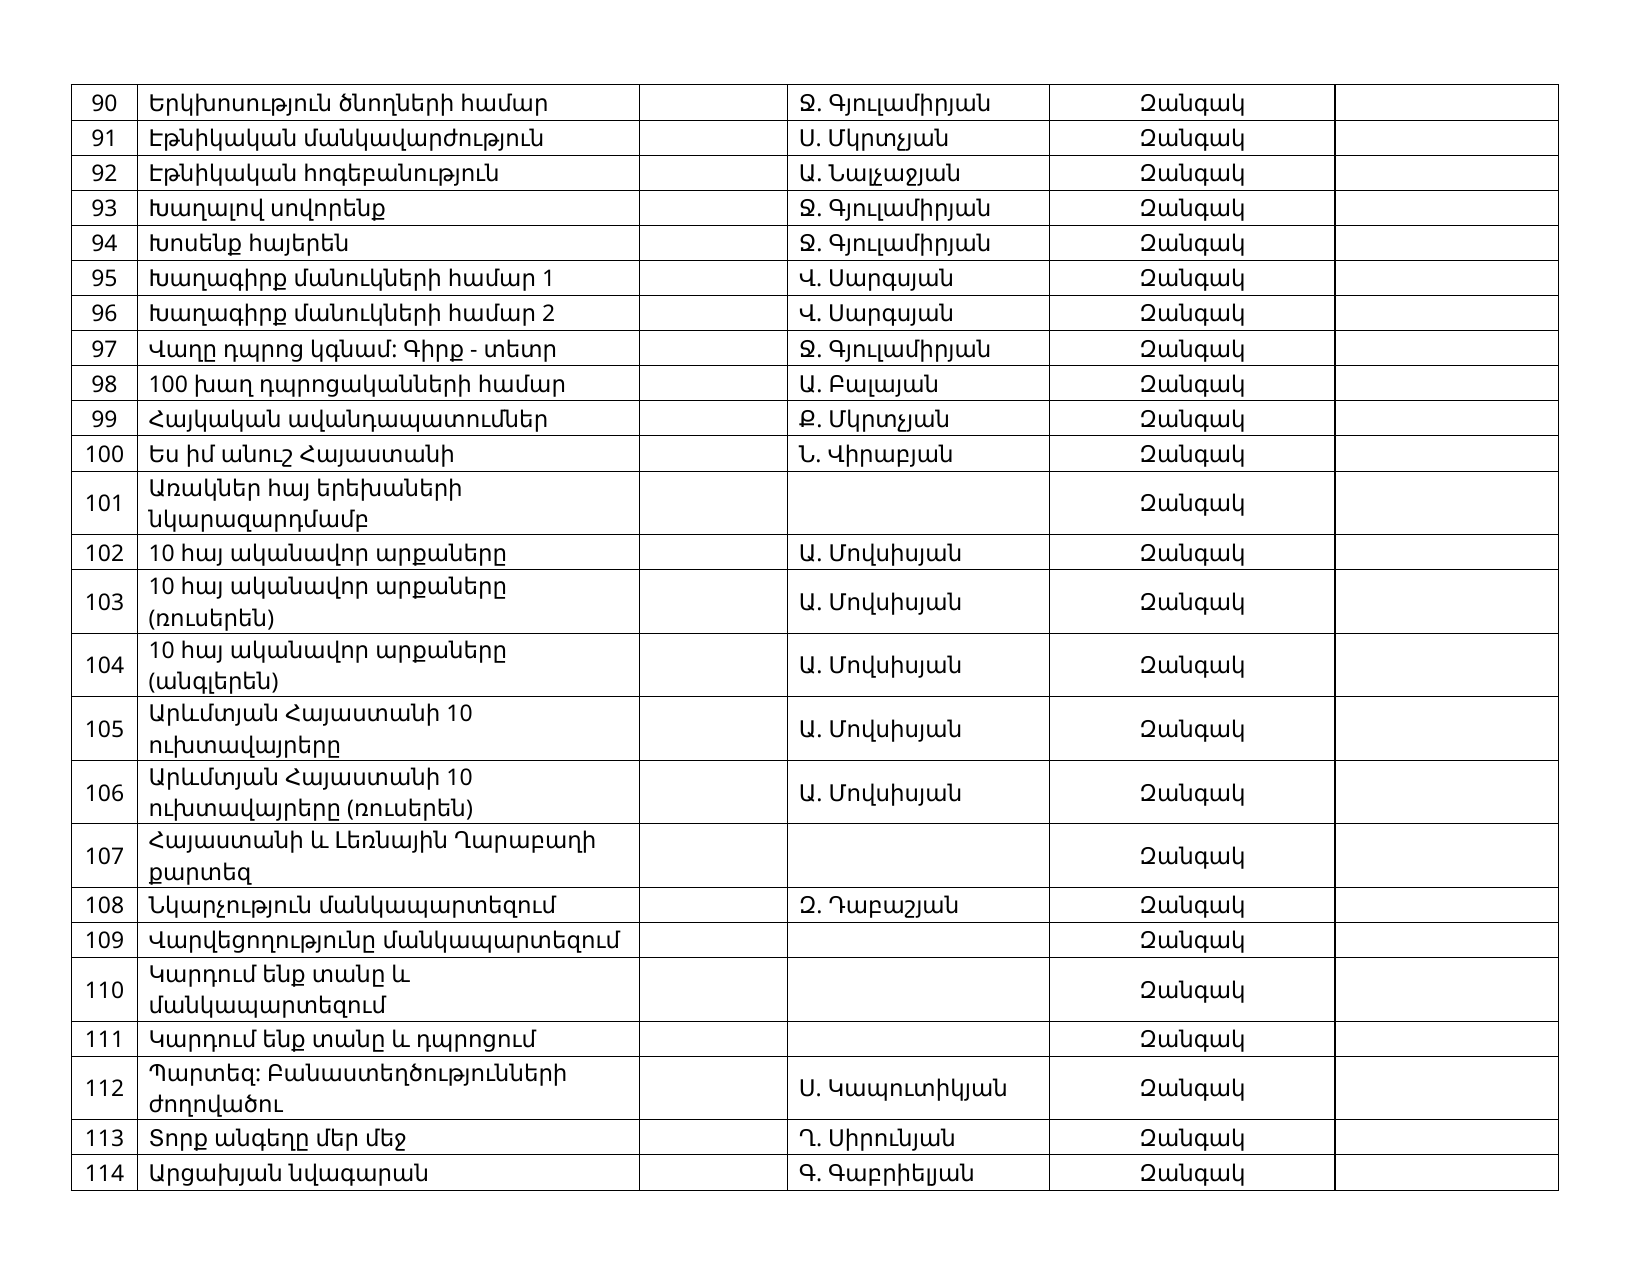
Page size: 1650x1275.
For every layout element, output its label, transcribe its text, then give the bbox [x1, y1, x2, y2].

table_cell Արևմտյան Հայաստանի 10 ուխտավայրերը [138, 697, 639, 760]
table_cell [1336, 296, 1558, 330]
table_cell Խաղագիրք մանուկների համար 1 [138, 261, 639, 295]
table_cell Վաղը դպրոց կգնամ: Գիրք - տետր [138, 331, 639, 365]
table_cell 114 [72, 1155, 137, 1189]
table_cell Զանգակ [1050, 761, 1334, 823]
table_cell 91 [72, 121, 137, 154]
table_cell [1336, 156, 1558, 190]
table_cell Ա. Մովսիսյան [788, 535, 1049, 569]
table_cell Հայկական ավանդապատումներ [138, 401, 639, 435]
table_cell [640, 761, 787, 823]
table_cell Ջ. Գյուլամիրյան [788, 85, 1049, 119]
table_cell [1336, 85, 1558, 119]
table_cell [1336, 1022, 1558, 1056]
table_cell [640, 296, 787, 330]
table_cell Զանգակ [1050, 85, 1334, 119]
table_cell Հայաստանի և Լեռնային Ղարաբաղի քարտեզ [138, 824, 639, 887]
table_cell Վ. Սարգսյան [788, 261, 1049, 295]
table_cell [1336, 535, 1558, 569]
table_cell [640, 888, 787, 922]
table_cell [788, 923, 1049, 957]
table_cell 104 [72, 634, 137, 696]
table_cell 90 [72, 85, 137, 119]
table_cell [640, 1022, 787, 1056]
table_cell [1336, 634, 1558, 696]
table_cell [1336, 1057, 1558, 1119]
table_cell 101 [72, 472, 137, 534]
table_cell Զանգակ [1050, 923, 1334, 957]
table_cell 112 [72, 1057, 137, 1119]
table_cell [640, 824, 787, 887]
table_cell Ա. Մովսիսյան [788, 634, 1049, 696]
table_cell [1336, 401, 1558, 435]
table_cell 94 [72, 226, 137, 260]
table_cell Խոսենք հայերեն [138, 226, 639, 260]
table_cell 103 [72, 570, 137, 633]
table_cell Խաղագիրք մանուկների համար 2 [138, 296, 639, 330]
table_cell Էթնիկական հոգեբանություն [138, 156, 639, 190]
table_cell Զանգակ [1050, 121, 1334, 154]
table_cell [1336, 226, 1558, 260]
table_cell 107 [72, 824, 137, 887]
table_cell [640, 535, 787, 569]
table_cell [788, 958, 1049, 1021]
table_cell [640, 331, 787, 365]
table_cell [640, 472, 787, 534]
table_cell [1336, 436, 1558, 471]
table_cell [788, 1022, 1049, 1056]
table_cell Ն. Վիրաբյան [788, 436, 1049, 471]
table_cell [1336, 472, 1558, 534]
table_cell Խաղալով սովորենք [138, 191, 639, 225]
table_cell 10 հայ ականավոր արքաները (ռուսերեն) [138, 570, 639, 633]
table_cell Տորք անգեղը մեր մեջ [138, 1120, 639, 1154]
table_cell Զանգակ [1050, 1155, 1334, 1189]
table_cell [788, 824, 1049, 887]
table_cell 102 [72, 535, 137, 569]
table_cell Առակներ հայ երեխաների նկարազարդմամբ [138, 472, 639, 534]
table_cell 10 հայ ականավոր արքաները [138, 535, 639, 569]
table_cell Ք. Մկրտչյան [788, 401, 1049, 435]
table_cell 93 [72, 191, 137, 225]
table_cell 92 [72, 156, 137, 190]
table_cell 108 [72, 888, 137, 922]
table_cell Վ. Սարգսյան [788, 296, 1049, 330]
table_cell 109 [72, 923, 137, 957]
table_cell [1336, 1155, 1558, 1189]
table_cell Ղ. Սիրունյան [788, 1120, 1049, 1154]
table_cell Կարդում ենք տանը և դպրոցում [138, 1022, 639, 1056]
table_cell Ս. Կապուտիկյան [788, 1057, 1049, 1119]
table_cell Երկխոսություն ծնողների համար [138, 85, 639, 119]
table_cell [1336, 697, 1558, 760]
table_cell Զանգակ [1050, 1022, 1334, 1056]
table_cell [640, 1057, 787, 1119]
table_cell Գ. Գաբրիելյան [788, 1155, 1049, 1189]
table_cell [640, 85, 787, 119]
table_cell Զանգակ [1050, 401, 1334, 435]
table_cell Վարվեցողությունը մանկապարտեզում [138, 923, 639, 957]
table_cell Զանգակ [1050, 191, 1334, 225]
table_cell [640, 634, 787, 696]
table_cell [1336, 121, 1558, 154]
table_cell [1336, 761, 1558, 823]
table_cell Ջ. Գյուլամիրյան [788, 331, 1049, 365]
table_cell Զանգակ [1050, 634, 1334, 696]
table_cell [788, 472, 1049, 534]
table_cell [1336, 824, 1558, 887]
table_cell Ա. Նալչաջյան [788, 156, 1049, 190]
table_cell 10 հայ ականավոր արքաները (անգլերեն) [138, 634, 639, 696]
table_cell 100 [72, 436, 137, 471]
table_cell Զանգակ [1050, 570, 1334, 633]
table_cell 100 խաղ դպրոցականների համար [138, 366, 639, 400]
table_cell Արցախյան նվագարան [138, 1155, 639, 1189]
table_cell Զանգակ [1050, 1057, 1334, 1119]
table_cell Ա. Մովսիսյան [788, 697, 1049, 760]
table_cell [640, 226, 787, 260]
table_cell [1336, 261, 1558, 295]
table_cell 98 [72, 366, 137, 400]
table_cell 96 [72, 296, 137, 330]
table_cell 95 [72, 261, 137, 295]
table_cell 106 [72, 761, 137, 823]
table_cell Զանգակ [1050, 888, 1334, 922]
table_cell Զանգակ [1050, 958, 1334, 1021]
table_cell [640, 697, 787, 760]
table_cell Ջ. Գյուլամիրյան [788, 191, 1049, 225]
table_cell [1336, 191, 1558, 225]
table_cell Զանգակ [1050, 226, 1334, 260]
table_cell [640, 401, 787, 435]
table_cell [640, 1155, 787, 1189]
table_cell Ա. Մովսիսյան [788, 761, 1049, 823]
table_cell [1336, 1120, 1558, 1154]
table_cell Զ. Դաբաշյան [788, 888, 1049, 922]
table_cell Զանգակ [1050, 331, 1334, 365]
table_cell [640, 121, 787, 154]
table_cell Ա. Բալայան [788, 366, 1049, 400]
table_cell Զանգակ [1050, 472, 1334, 534]
table_cell Զանգակ [1050, 261, 1334, 295]
table_cell [640, 958, 787, 1021]
table_cell 99 [72, 401, 137, 435]
table_cell [1336, 331, 1558, 365]
table_cell Ջ. Գյուլամիրյան [788, 226, 1049, 260]
table_cell Էթնիկական մանկավարժություն [138, 121, 639, 154]
table_cell [640, 923, 787, 957]
table_cell [1336, 570, 1558, 633]
table_cell Զանգակ [1050, 156, 1334, 190]
table_cell [640, 570, 787, 633]
table_cell Զանգակ [1050, 1120, 1334, 1154]
table_cell Արևմտյան Հայաստանի 10 ուխտավայրերը (ռուսերեն) [138, 761, 639, 823]
table_cell Ա. Մովսիսյան [788, 570, 1049, 633]
table_cell Զանգակ [1050, 697, 1334, 760]
table_cell [1336, 958, 1558, 1021]
table_cell [640, 261, 787, 295]
table_cell Զանգակ [1050, 296, 1334, 330]
table_cell Ես իմ անուշ Հայաստանի [138, 436, 639, 471]
table_cell [640, 436, 787, 471]
table_cell 97 [72, 331, 137, 365]
table_cell [640, 1120, 787, 1154]
table_cell [1336, 366, 1558, 400]
table_cell Ս. Մկրտչյան [788, 121, 1049, 154]
table_cell 113 [72, 1120, 137, 1154]
table_cell [640, 366, 787, 400]
table_cell Զանգակ [1050, 535, 1334, 569]
table_cell Պարտեզ: Բանաստեղծությունների ժողովածու [138, 1057, 639, 1119]
table_cell 111 [72, 1022, 137, 1056]
table_cell [1336, 923, 1558, 957]
table_cell Զանգակ [1050, 436, 1334, 471]
table_cell [640, 156, 787, 190]
table_cell Նկարչություն մանկապարտեզում [138, 888, 639, 922]
table_cell Զանգակ [1050, 824, 1334, 887]
table_cell Զանգակ [1050, 366, 1334, 400]
table_cell [1336, 888, 1558, 922]
table_cell Կարդում ենք տանը և մանկապարտեզում [138, 958, 639, 1021]
table_cell 110 [72, 958, 137, 1021]
table_cell 105 [72, 697, 137, 760]
table_cell [640, 191, 787, 225]
